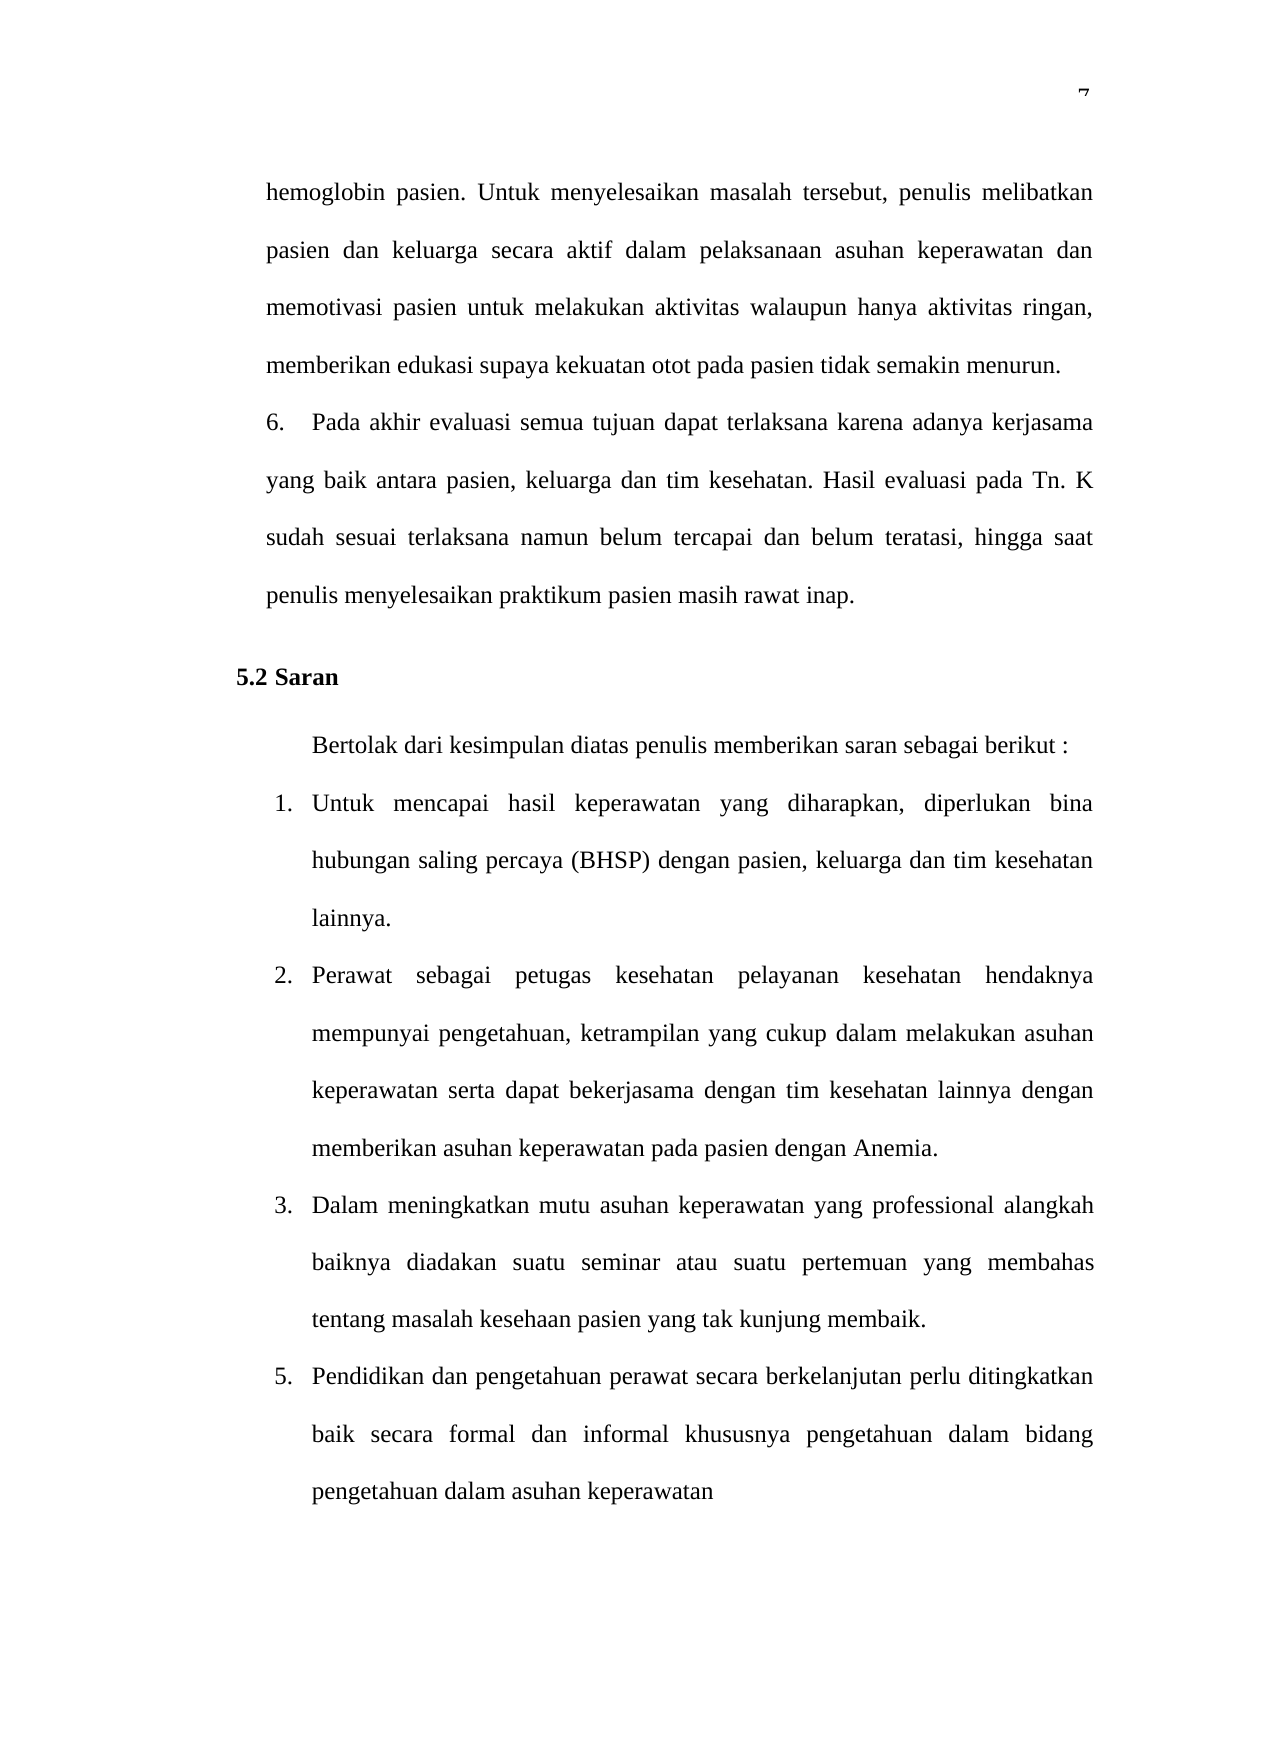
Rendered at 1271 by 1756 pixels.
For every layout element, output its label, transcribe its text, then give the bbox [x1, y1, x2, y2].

text Bertolak dari kesimpulan diatas penulis memberikan saran sebagai berikut : [312, 731, 1106, 759]
text hemoglobin pasien. Untuk menyelesaikan masalah tersebut, penulis melibatkan pasien dan keluarga secara aktif dalam pelaksanaan asuhan keperawatan dan memotivasi pasien untuk melakukan aktivitas walaupun hanya aktivitas ringan, memberikan edukasi supaya kekuatan otot pada pasien tidak semakin menurun. [266, 177, 1094, 378]
list Pada akhir evaluasi semua tujuan dapat terlaksana karena adanya kerjasama yang baik antara pasien, keluarga dan tim kesehatan. Hasil evaluasi pada Tn. K sudah sesuai terlaksana namun belum tercapai dan belum teratasi, hingga saat penulis menyelesaikan praktikum pasien masih rawat inap. [266, 407, 1094, 609]
list Untuk mencapai hasil keperawatan yang diharapkan, diperlukan bina hubungan saling percaya (BHSP) dengan pasien, keluarga dan tim kesehatan lainnya. [274, 788, 1093, 932]
subtitle Saran [236, 662, 1106, 691]
list Perawat sebagai petugas kesehatan pelayanan kesehatan hendaknya mempunyai pengetahuan, ketrampilan yang cukup dalam melakukan asuhan keperawatan serta dapat bekerjasama dengan tim kesehatan lainnya dengan memberikan asuhan keperawatan pada pasien dengan Anemia. [274, 961, 1094, 1162]
list Pendidikan dan pengetahuan perawat secara berkelanjutan perlu ditingkatkan baik secara formal dan informal khususnya pengetahuan dalam bidang pengetahuan dalam asuhan keperawatan [274, 1361, 1094, 1505]
list Dalam meningkatkan mutu asuhan keperawatan yang professional alangkah baiknya diadakan suatu seminar atau suatu pertemuan yang membahas tentang masalah kesehaan pasien yang tak kunjung membaik. [274, 1191, 1094, 1333]
